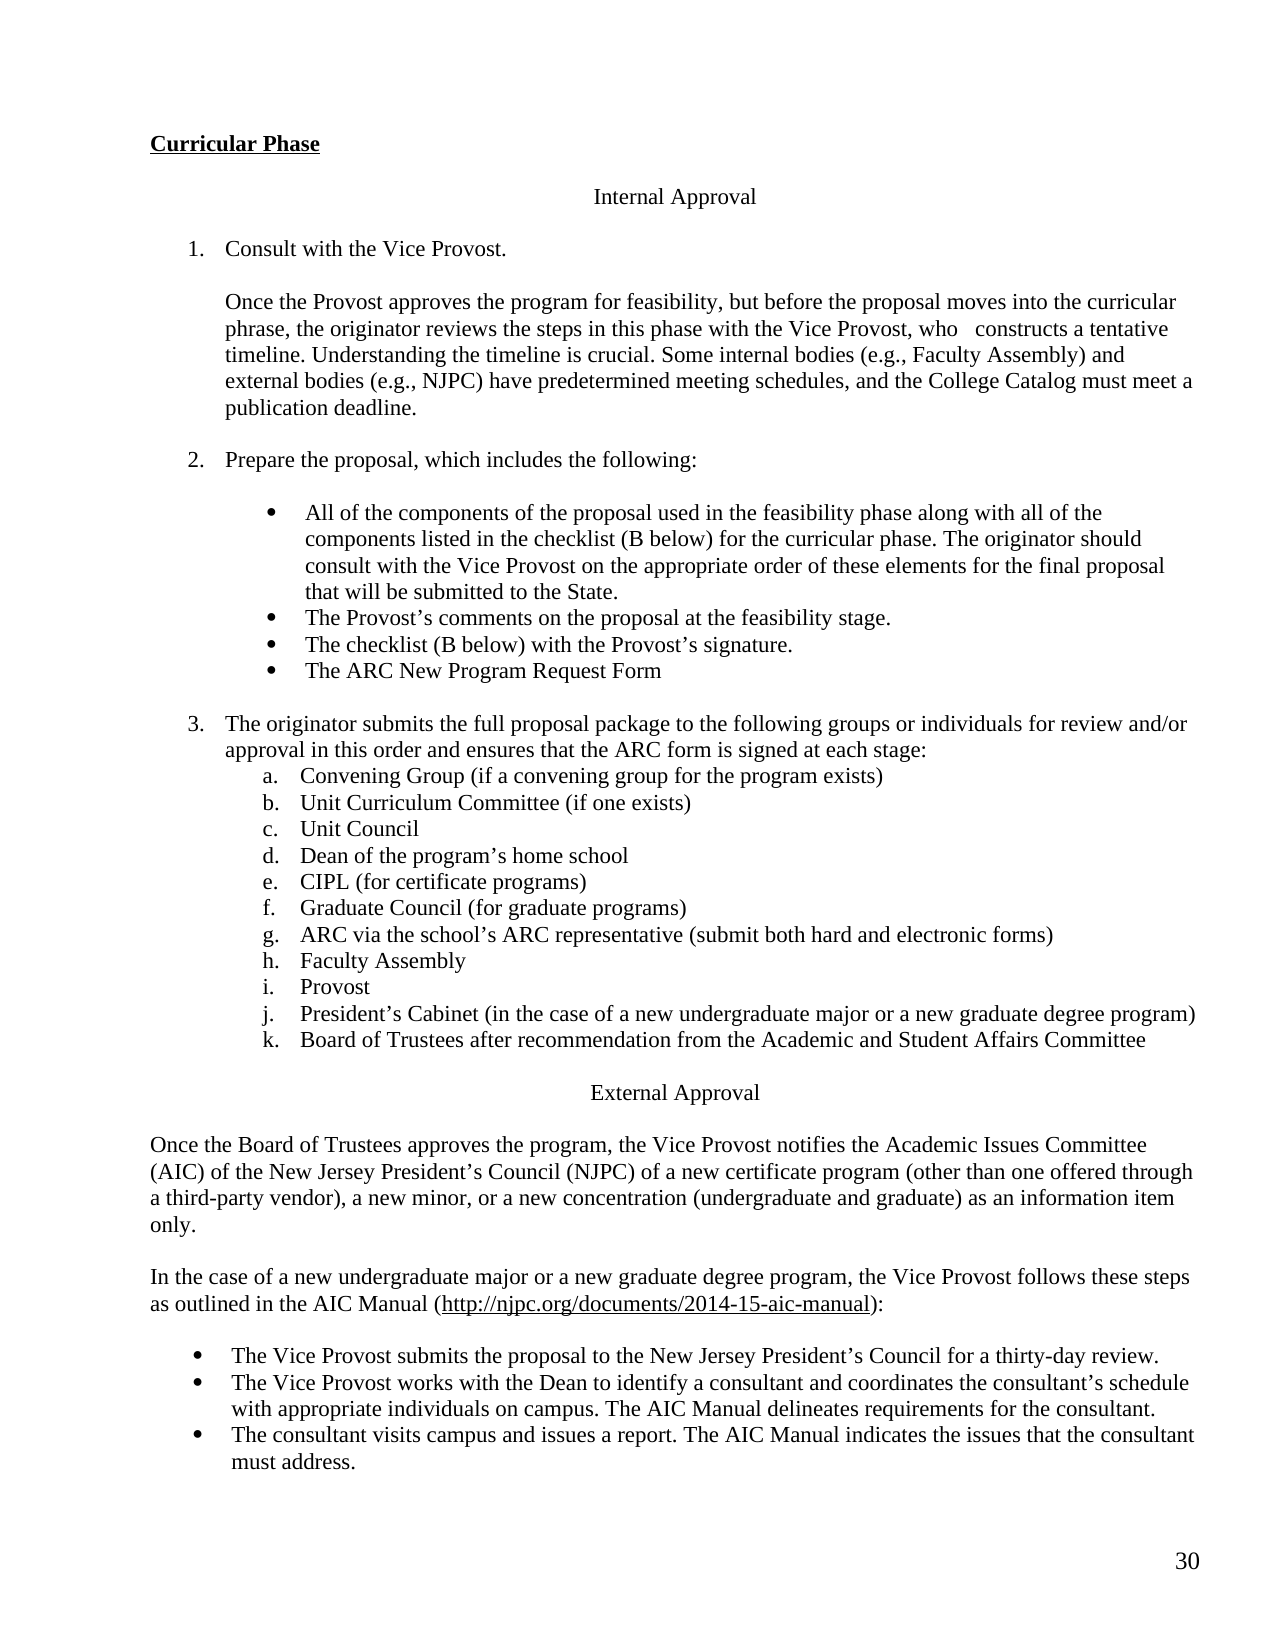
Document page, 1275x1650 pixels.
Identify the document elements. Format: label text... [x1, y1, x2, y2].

list Prepare the proposal, which includes the following: [187, 446, 1200, 473]
list ARC via the school’s ARC representative (submit both hard and electronic forms) [262, 921, 1200, 947]
list All of the components of the proposal used in the feasibility phase along with all of the components listed in the checklist (B below) for the curricular phase. The originator should consult with the Vice Provost on the appropriate order of these elements for the final proposal that will be submitted to the State. [267, 499, 1200, 604]
list The checklist (B below) with the Provost’s signature. [267, 631, 1200, 657]
text External Approval [150, 1079, 1200, 1105]
list Convening Group (if a convening group for the program exists) [262, 763, 1200, 789]
list Unit Council [262, 815, 1200, 842]
text In the case of a new undergraduate major or a new graduate degree program, the Vice Provost follows these steps as outlined in the AIC Manual (http://njpc.org/documents/2014-15-aic-manual): [150, 1263, 1200, 1316]
list President’s Cabinet (in the case of a new undergraduate major or a new graduate degree program) [262, 1000, 1200, 1026]
list The consultant visits campus and issues a report. The AIC Manual indicates the issues that the consultant must address. [194, 1421, 1200, 1474]
text Once the Provost approves the program for feasibility, but before the proposal moves into the curricular phrase, the originator reviews the steps in this phase with the Vice Provost, who constructs a tentative timeline. Understanding the timeline is crucial. Some internal bodies (e.g., Faculty Assembly) and external bodies (e.g., NJPC) have predetermined meeting schedules, and the College Catalog must meet a publication deadline. [225, 288, 1200, 420]
list Provost [262, 973, 1200, 1000]
text Curricular Phase [150, 130, 1200, 156]
list Dean of the program’s home school [262, 842, 1200, 868]
list Graduate Council (for graduate programs) [262, 894, 1200, 921]
list Board of Trustees after recommendation from the Academic and Student Affairs Committee [262, 1026, 1200, 1052]
list Faculty Assembly [262, 947, 1200, 973]
list Consult with the Vice Provost. [187, 236, 1200, 262]
list The Provost’s comments on the proposal at the feasibility stage. [267, 604, 1200, 631]
list The Vice Provost works with the Dean to identify a consultant and coordinates the consultant’s schedule with appropriate individuals on campus. The AIC Manual delineates requirements for the consultant. [194, 1369, 1200, 1421]
text Internal Approval [150, 183, 1200, 209]
list Unit Curriculum Committee (if one exists) [262, 789, 1200, 815]
list The Vice Provost submits the proposal to the New Jersey President’s Council for a thirty-day review. [194, 1342, 1200, 1369]
list The ARC New Program Request Form [267, 657, 1200, 683]
list The originator submits the full proposal package to the following groups or individuals for review and/or approval in this order and ensures that the ARC form is signed at each stage: [187, 710, 1200, 763]
text Once the Board of Trustees approves the program, the Vice Provost notifies the Academic Issues Committee (AIC) of the New Jersey President’s Council (NJPC) of a new certificate program (other than one offered through a third-party vendor), a new minor, or a new concentration (undergraduate and graduate) as an information item only. [150, 1132, 1200, 1237]
list CIPL (for certificate programs) [262, 868, 1200, 894]
